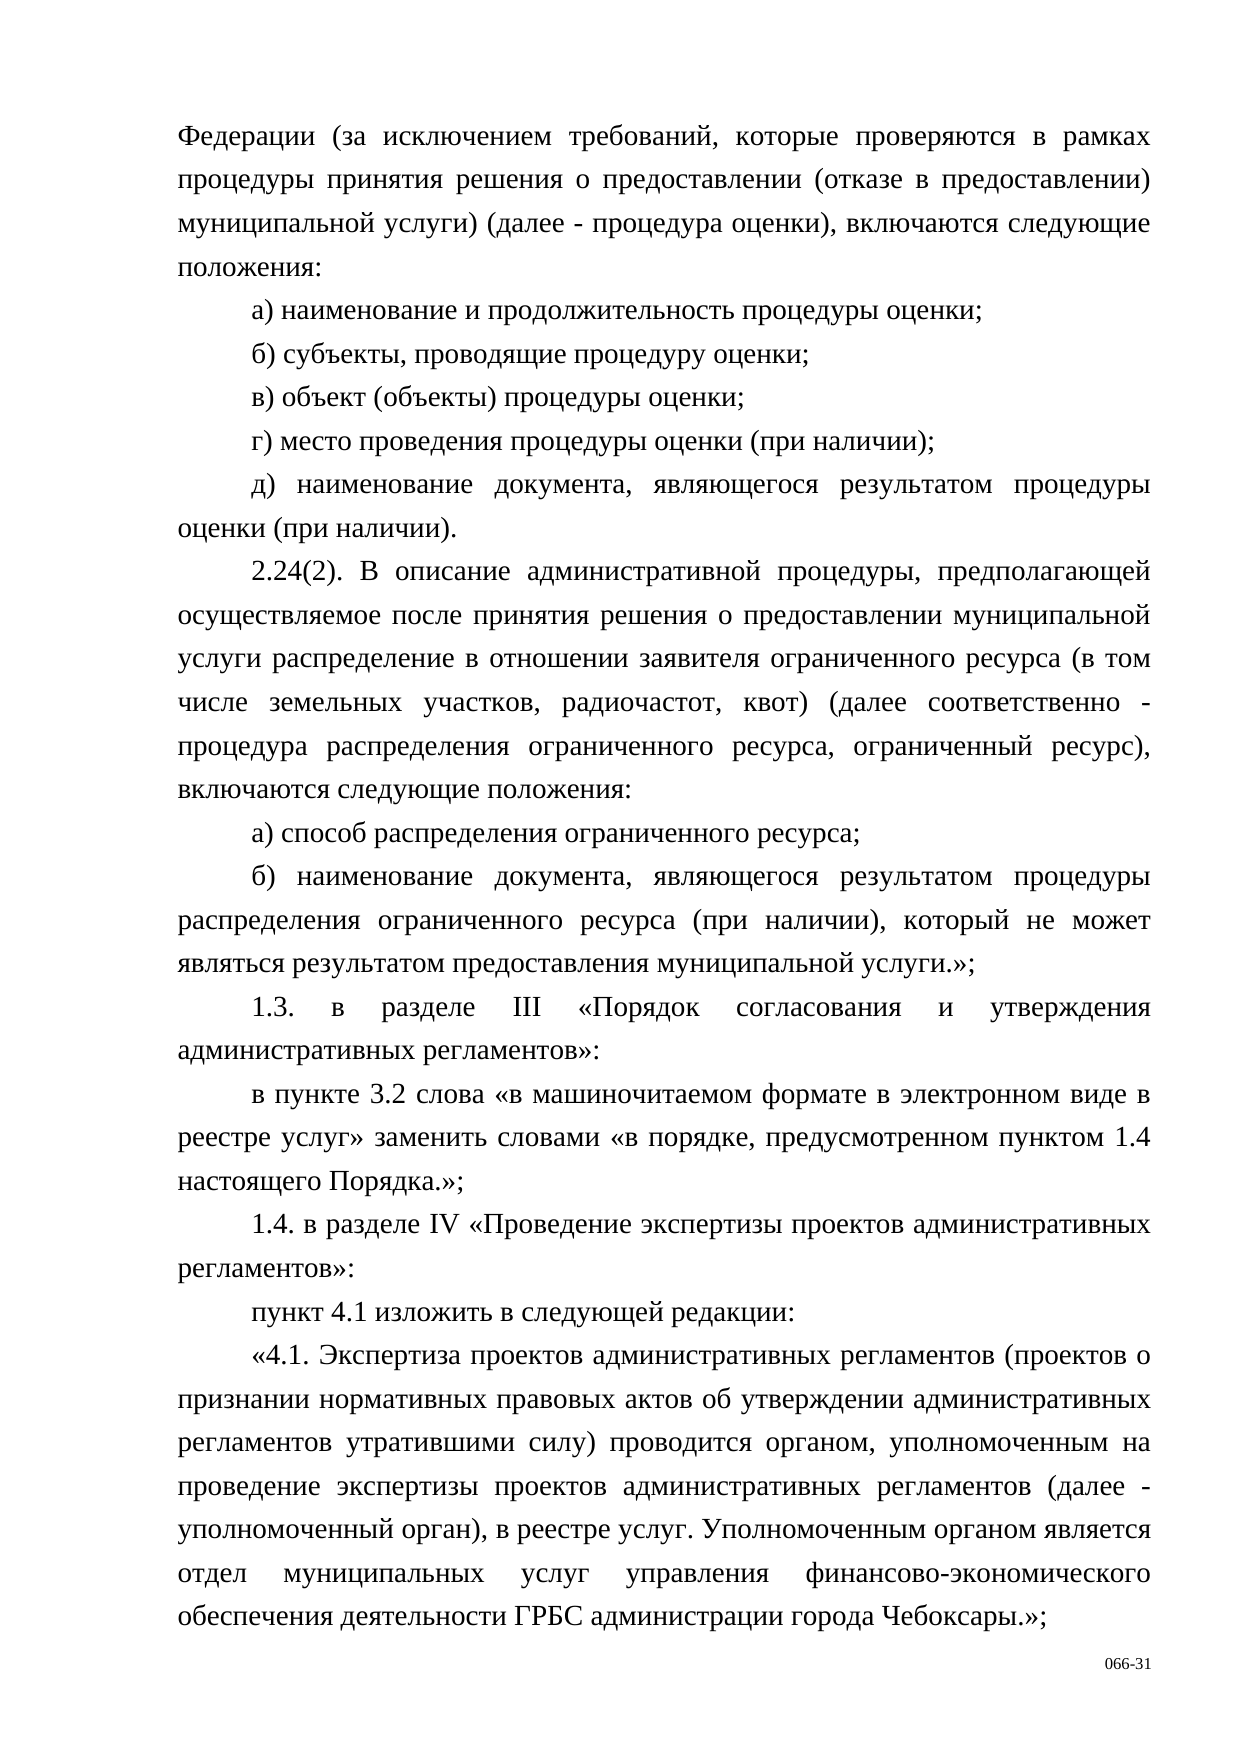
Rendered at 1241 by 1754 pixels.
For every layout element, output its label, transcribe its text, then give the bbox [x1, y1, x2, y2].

text б) субъекты, проводящие процедуру оценки; [177, 336, 1152, 369]
text б) наименование документа, являющегося результатом процедуры распределения ограниченного ресурса (при наличии), который не может являться результатом предоставления муниципальной услуги.»; [177, 858, 1152, 979]
text пункт 4.1 изложить в следующей редакции: [177, 1294, 1152, 1327]
text в пункте 3.2 слова «в машиночитаемом формате в электронном виде в реестре услуг» заменить словами «в порядке, предусмотренном пунктом 1.4 настоящего Порядка.»; [177, 1076, 1152, 1197]
text д) наименование документа, являющегося результатом процедуры оценки (при наличии). [177, 466, 1152, 543]
text 2.24(2). В описание административной процедуры, предполагающей осуществляемое после принятия решения о предоставлении муниципальной услуги распределение в отношении заявителя ограниченного ресурса (в том числе земельных участков, радиочастот, квот) (далее соответственно - процедура распределения ограниченного ресурса, ограниченный ресурс), включаются следующие положения: [177, 553, 1152, 805]
text в) объект (объекты) процедуры оценки; [177, 379, 1152, 413]
text «4.1. Экспертиза проектов административных регламентов (проектов о признании нормативных правовых актов об утверждении административных регламентов утратившими силу) проводится органом, уполномоченным на проведение экспертизы проектов административных регламентов (далее - уполномоченный орган), в реестре услуг. Уполномоченным органом является отдел муниципальных услуг управления финансово-экономического обеспечения деятельности ГРБС администрации города Чебоксары.»; [177, 1337, 1152, 1632]
text 1.4. в разделе IV «Проведение экспертизы проектов административных регламентов»: [177, 1207, 1152, 1284]
text а) наименование и продолжительность процедуры оценки; [177, 292, 1152, 326]
text 1.3. в разделе III «Порядок согласования и утверждения административных регламентов»: [177, 989, 1152, 1066]
text г) место проведения процедуры оценки (при наличии); [177, 423, 1152, 456]
text а) способ распределения ограниченного ресурса; [177, 815, 1152, 848]
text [177, 118, 1152, 282]
